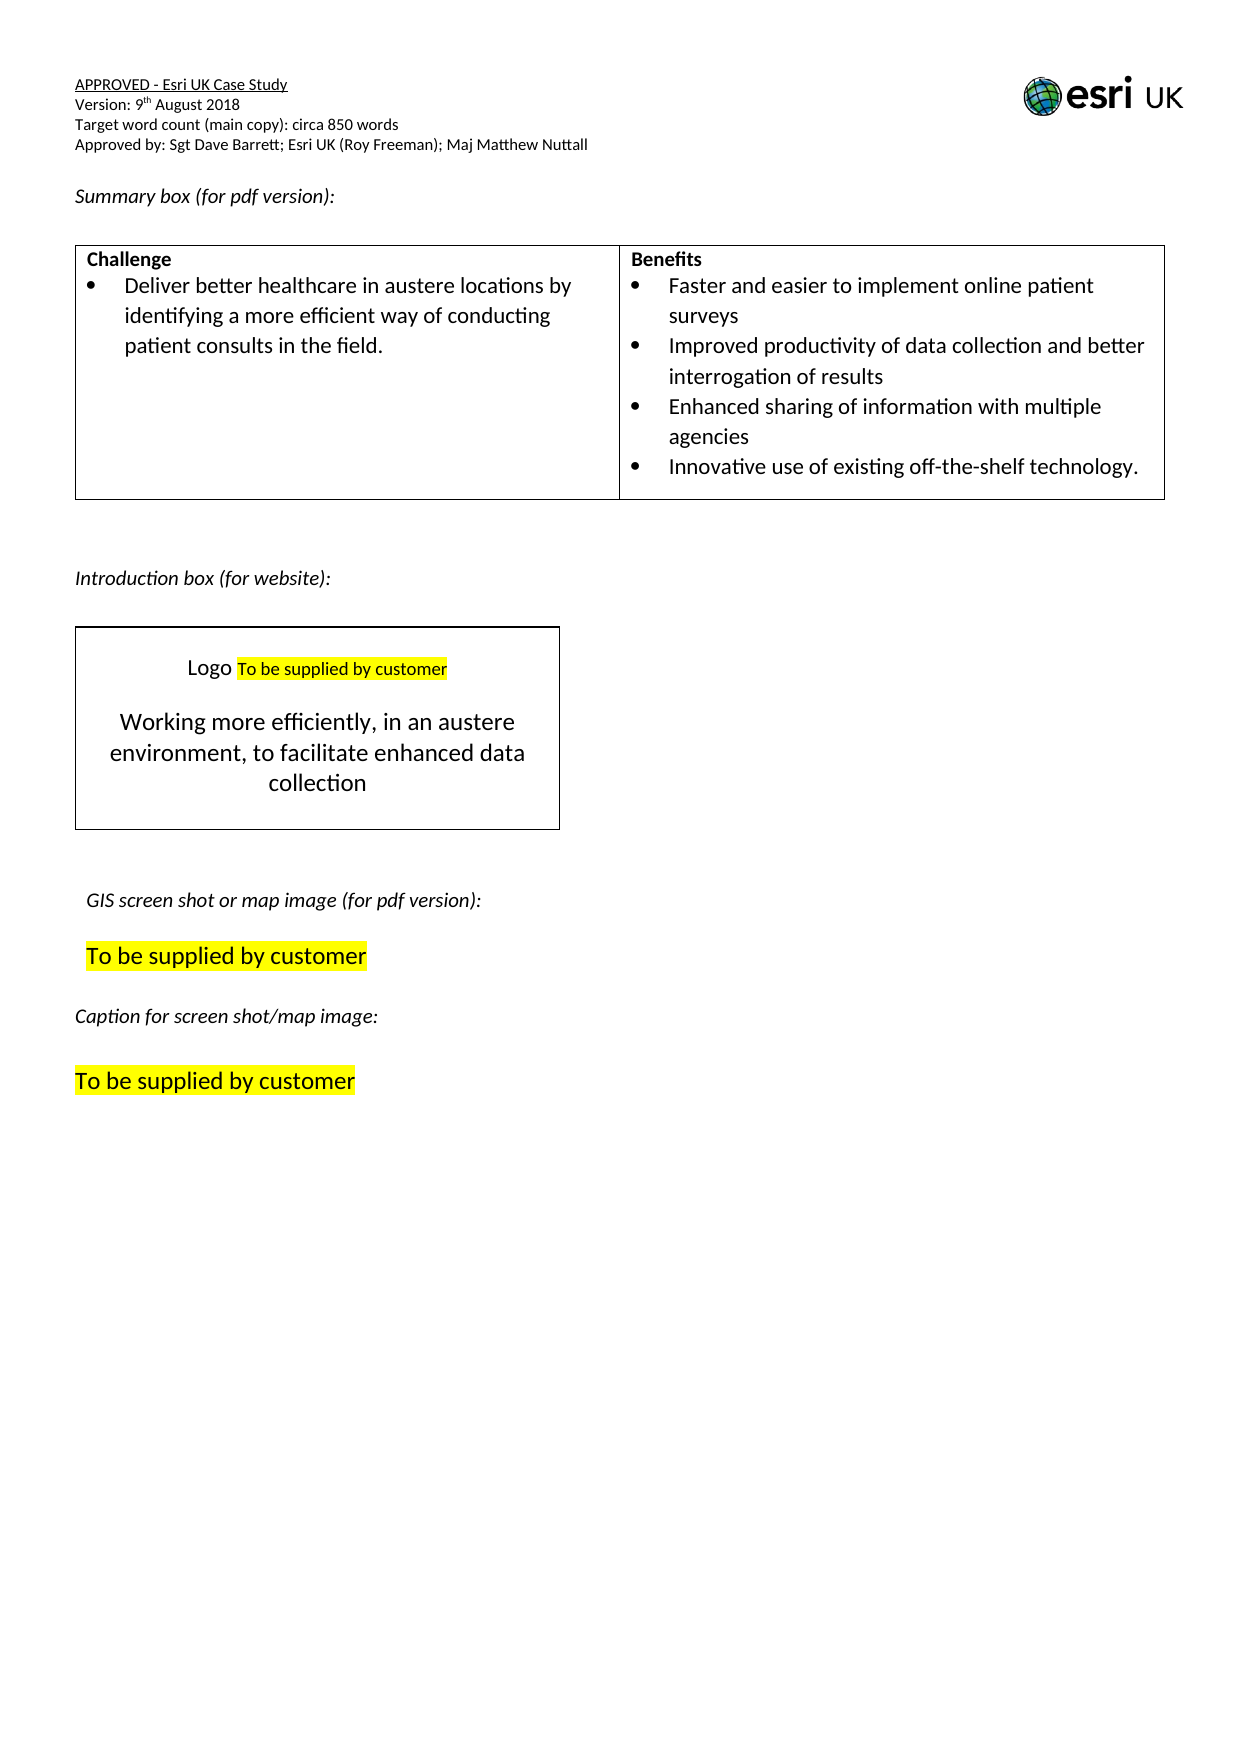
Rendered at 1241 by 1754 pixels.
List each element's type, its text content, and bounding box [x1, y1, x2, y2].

picture [1010, 65, 1199, 127]
table_header Logo To be supplied by customer Working more efficiently, in an austere environment, to facilitate enhanced data collection [76, 628, 559, 828]
text Caption for screen shot/map image: [75, 1003, 1165, 1029]
table_header GIS screen shot or map image (for pdf version): To be supplied by customer [75, 862, 1079, 971]
text To be supplied by customer [75, 1032, 1165, 1095]
table_header Challenge Deliver better healthcare in austere locations by identifying a more efficient way of conducting patient consults in the field. [76, 246, 619, 499]
text Summary box (for pdf version): [75, 183, 1165, 241]
table_header Benefits Faster and easier to implement online patient surveys Improved productivity of data collection and better interrogation of results Enhanced sharing of information with multiple agencies Innovative use of existing off-the-shelf technology. [620, 246, 1164, 499]
text Introduction box (for website): [75, 565, 1165, 622]
